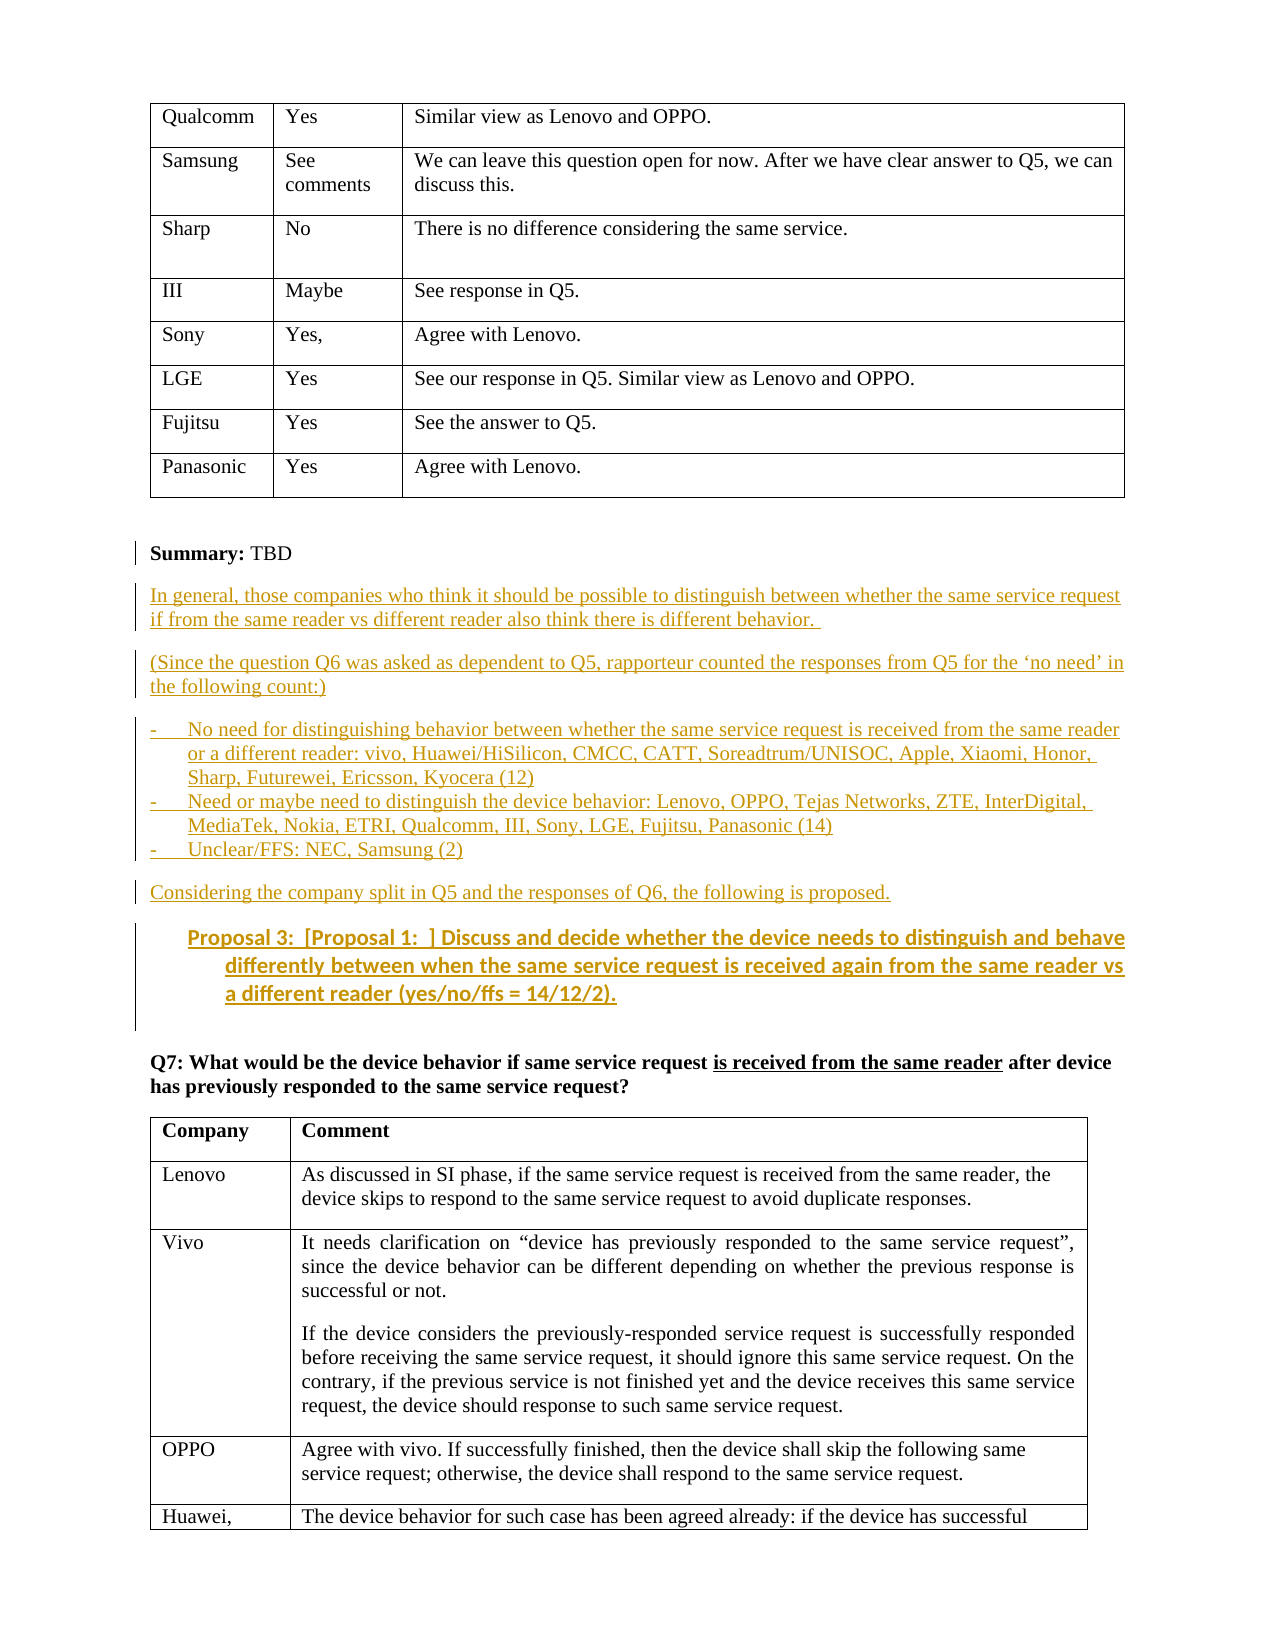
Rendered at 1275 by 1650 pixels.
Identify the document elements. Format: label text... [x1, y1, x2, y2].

table_cell Fujitsu [151, 410, 273, 453]
table_cell Lenovo [151, 1162, 290, 1228]
table_cell See comments [274, 148, 402, 215]
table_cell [291, 1505, 1087, 1528]
table_cell See our response in Q5. Similar view as Lenovo and OPPO. [403, 366, 1124, 409]
table_cell Agree with Lenovo. [403, 322, 1124, 365]
table_cell Yes [274, 410, 402, 453]
table_cell Vivo [151, 1230, 290, 1436]
table_cell Yes [274, 454, 402, 497]
table_cell OPPO [151, 1437, 290, 1503]
table_cell No [274, 216, 402, 277]
table_cell Yes, [274, 322, 402, 365]
table_cell Similar view as Lenovo and OPPO. [403, 104, 1124, 147]
table_header Comment [291, 1118, 1087, 1161]
table_cell See the answer to Q5. [403, 410, 1124, 453]
table_cell Sharp [151, 216, 273, 277]
text Q7: What would be the device behavior if same service request is received from the same reader after device has previously responded to the same service request? [150, 1050, 1125, 1098]
text Summary: TBD [150, 541, 1125, 564]
table_cell Samsung [151, 148, 273, 215]
table_cell Maybe [274, 279, 402, 321]
table_cell Agree with vivo. If successfully finished, then the device shall skip the following same service request; otherwise, the device shall respond to the same service request. [291, 1437, 1087, 1503]
table_cell Yes [274, 104, 402, 147]
table_cell It needs clarification on “device has previously responded to the same service request”, since the device behavior can be different depending on whether the previous response is successful or not. If the device considers the previously-responded service request is successfully responded before receiving the same service request, it should ignore this same service request. On the contrary, if the previous service is not finished yet and the device receives this same service request, the device should response to such same service request. [291, 1230, 1087, 1436]
table_cell There is no difference considering the same service. [403, 216, 1124, 277]
table_cell See response in Q5. [403, 279, 1124, 321]
table_cell Qualcomm [151, 104, 273, 147]
table_cell Panasonic [151, 454, 273, 497]
table_cell Yes [274, 366, 402, 409]
table_header Company [151, 1118, 290, 1161]
table_cell As discussed in SI phase, if the same service request is received from the same reader, the device skips to respond to the same service request to avoid duplicate responses. [291, 1162, 1087, 1228]
table_cell LGE [151, 366, 273, 409]
table_cell Huawei, HiSilicon [151, 1505, 290, 1528]
table_cell Agree with Lenovo. [403, 454, 1124, 497]
table_cell III [151, 279, 273, 321]
table_cell Sony [151, 322, 273, 365]
table_cell We can leave this question open for now. After we have clear answer to Q5, we can discuss this. [403, 148, 1124, 215]
